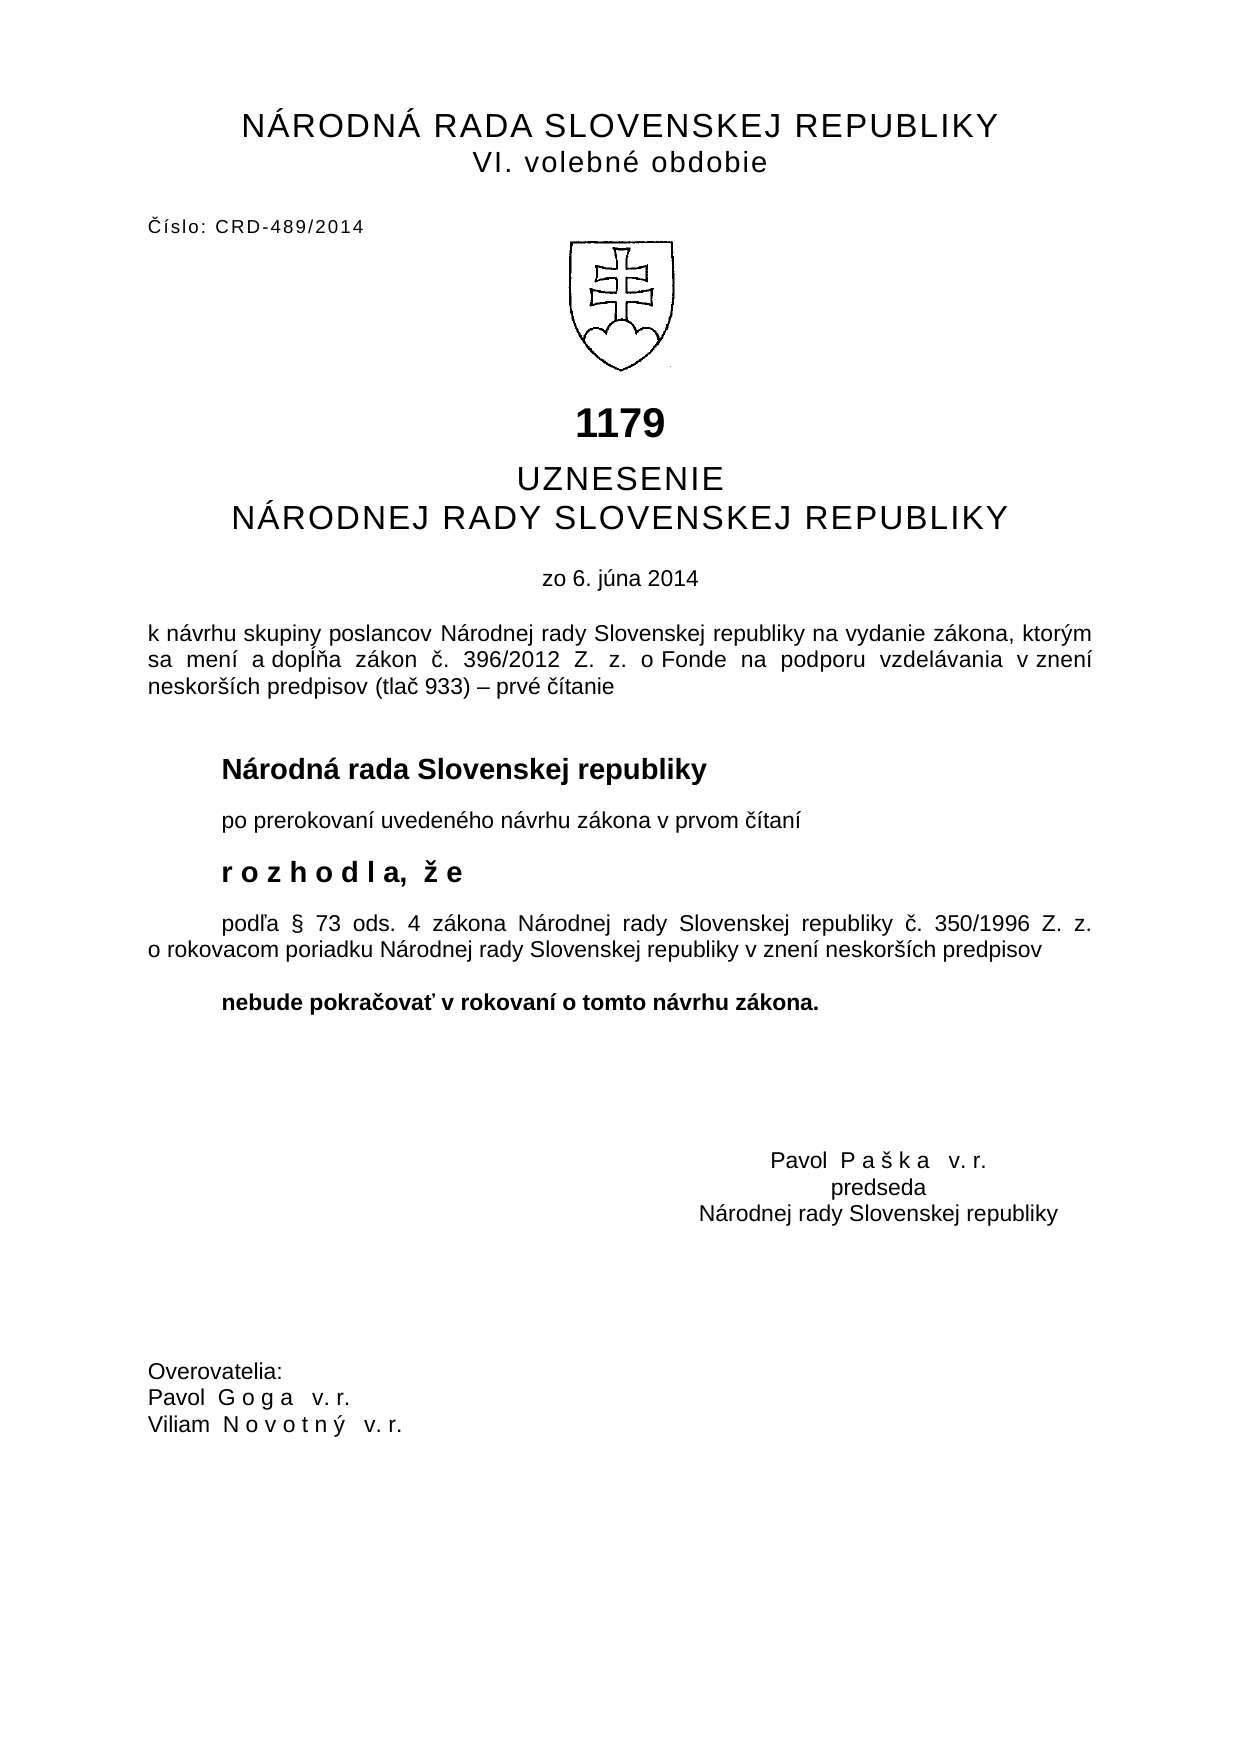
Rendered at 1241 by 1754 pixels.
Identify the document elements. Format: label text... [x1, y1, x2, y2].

text podľa § 73 ods. 4 zákona Národnej rady Slovenskej republiky č. 350/1996 Z. z. o rokovacom poriadku Národnej rady Slovenskej republiky v znení neskorších predpisov [148, 910, 1092, 963]
text Viliam N o v o t n ý v. r. [148, 1411, 1092, 1437]
text Pavol P a š k a v. r. [738, 1147, 1092, 1173]
subtitle Národná rada Slovenskej republiky [148, 752, 1092, 785]
text Pavol G o g a v. r. [148, 1384, 1092, 1411]
text 1179 [148, 399, 1092, 447]
subtitle r o z h o d l a, ž e [221, 855, 1092, 888]
text nebude pokračovať v rokovaní o tomto návrhu zákona. [148, 989, 1092, 1015]
text k návrhu skupiny poslancov Národnej rady Slovenskej republiky na vydanie zákona, ktorým sa mení a dopĺňa zákon č. 396/2012 Z. z. o Fonde na podporu vzdelávania v znení neskorších predpisov (tlač 933) – prvé čítanie [148, 618, 1092, 699]
picture [563, 237, 677, 374]
subtitle VI. volebné obdobie [148, 145, 1092, 178]
text Overovatelia: [148, 1358, 1092, 1384]
text predseda [748, 1173, 1092, 1200]
text Národnej rady Slovenskej republiky [664, 1200, 1092, 1226]
subtitle NÁRODNÁ RADA SLOVENSKEJ REPUBLIKY [148, 106, 1092, 145]
subtitle UZNESENIE [148, 459, 1092, 498]
text po prerokovaní uvedeného návrhu zákona v prvom čítaní [148, 807, 1092, 833]
text zo 6. júna 2014 [148, 565, 1092, 591]
text Číslo: CRD-489/2014 [148, 216, 1092, 237]
subtitle NÁRODNEJ RADY SLOVENSKEJ REPUBLIKY [148, 498, 1092, 536]
